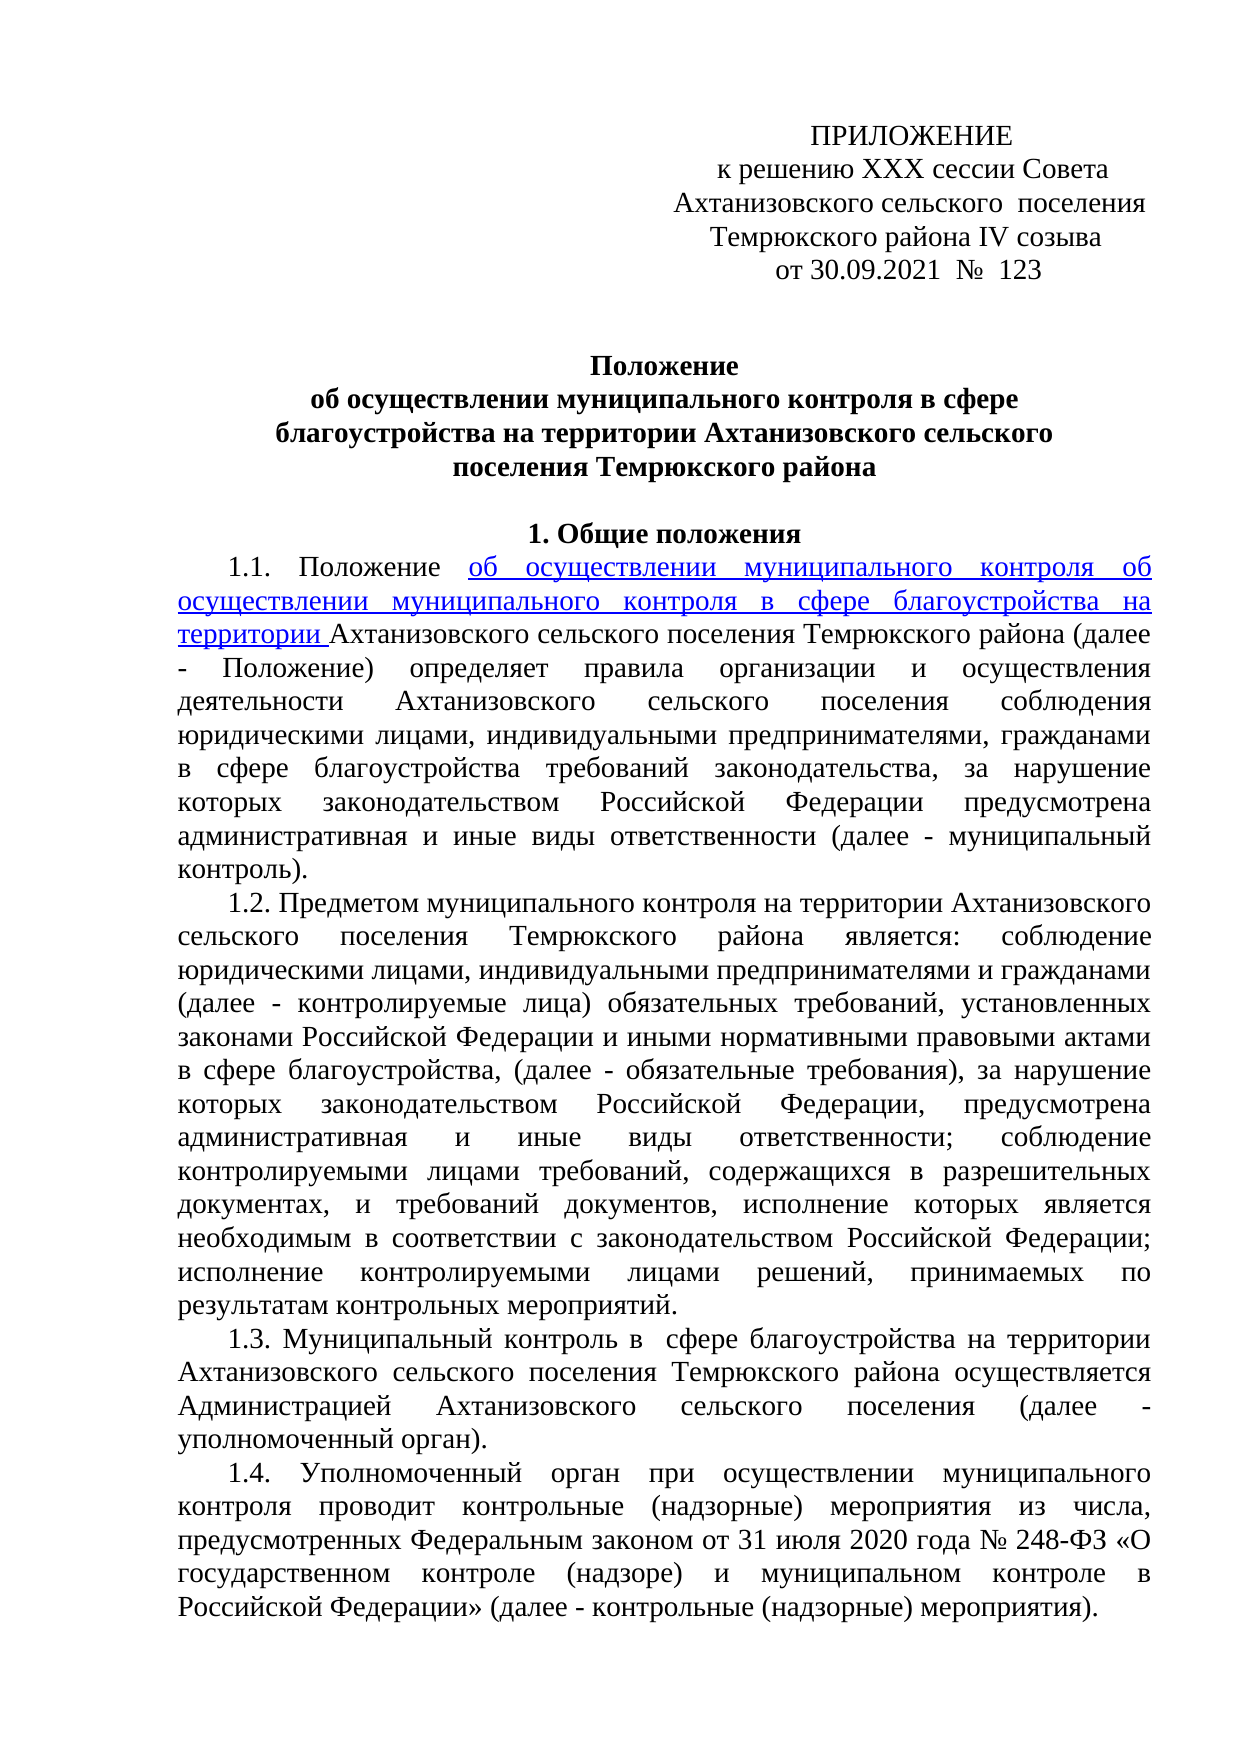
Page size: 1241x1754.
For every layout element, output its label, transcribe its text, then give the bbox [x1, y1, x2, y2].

text 1.2. Предметом муниципального контроля на территории Ахтанизовского сельского поселения Темрюкского района является: соблюдение юридическими лицами, индивидуальными предпринимателями и гражданами (далее - контролируемые лица) обязательных требований, установленных законами Российской Федерации и иными нормативными правовыми актами в сфере благоустройства, (далее - обязательные требования), за нарушение которых законодательством Российской Федерации, предусмотрена административная и иные виды ответственности; соблюдение контролируемыми лицами требований, содержащихся в разрешительных документах, и требований документов, исполнение которых является необходимым в соответствии с законодательством Российской Федерации; исполнение контролируемыми лицами решений, принимаемых по результатам контрольных мероприятий. [177, 885, 1152, 1321]
text 1.3. Муниципальный контроль в сфере благоустройства на территории Ахтанизовского сельского поселения Темрюкского района осуществляется Администрацией Ахтанизовского сельского поселения (далее - уполномоченный орган). [177, 1321, 1152, 1455]
text благоустройства на территории Ахтанизовского сельского [177, 415, 1152, 449]
text 1.4. Уполномоченный орган при осуществлении муниципального контроля проводит контрольные (надзорные) мероприятия из числа, предусмотренных Федеральным законом от 31 июля 2020 года № 248-ФЗ «О государственном контроле (надзоре) и муниципальном контроле в Российской Федерации» (далее - контрольные (надзорные) мероприятия). [177, 1455, 1152, 1623]
text Ахтанизовского сельского поселения [177, 185, 1152, 219]
text 1.1. Положение об осуществлении муниципального контроля об осуществлении муниципального контроля в сфере благоустройства на территории Ахтанизовского сельского поселения Темрюкского района (далее - Положение) определяет правила организации и осуществления деятельности Ахтанизовского сельского поселения соблюдения юридическими лицами, индивидуальными предпринимателями, гражданами в сфере благоустройства требований законодательства, за нарушение которых законодательством Российской Федерации предусмотрена административная и иные виды ответственности (далее - муниципальный контроль). [177, 613, 1152, 885]
text от 30.09.2021 № 123 [177, 252, 1152, 286]
text Положение [177, 348, 1152, 382]
text 1.1. Положение об осуществлении муниципального контроля об осуществлении муниципального контроля в сфере благоустройства на территории Ахтанизовского сельского поселения Темрюкского района (далее - Положение) определяет правила организации и осуществления деятельности Ахтанизовского сельского поселения соблюдения юридическими лицами, индивидуальными предпринимателями, гражданами в сфере благоустройства требований законодательства, за нарушение которых законодательством Российской Федерации предусмотрена административная и иные виды ответственности (далее - муниципальный контроль). [177, 549, 1152, 612]
text поселения Темрюкского района [177, 449, 1152, 482]
text ПРИЛОЖЕНИЕ [664, 118, 1152, 152]
text к решению XХX сессии Совета [177, 152, 1152, 185]
subtitle 1. Общие положения [177, 516, 1152, 549]
text Темрюкского района IV созыва [177, 219, 1152, 252]
text об осуществлении муниципального контроля в сфере [177, 382, 1152, 415]
